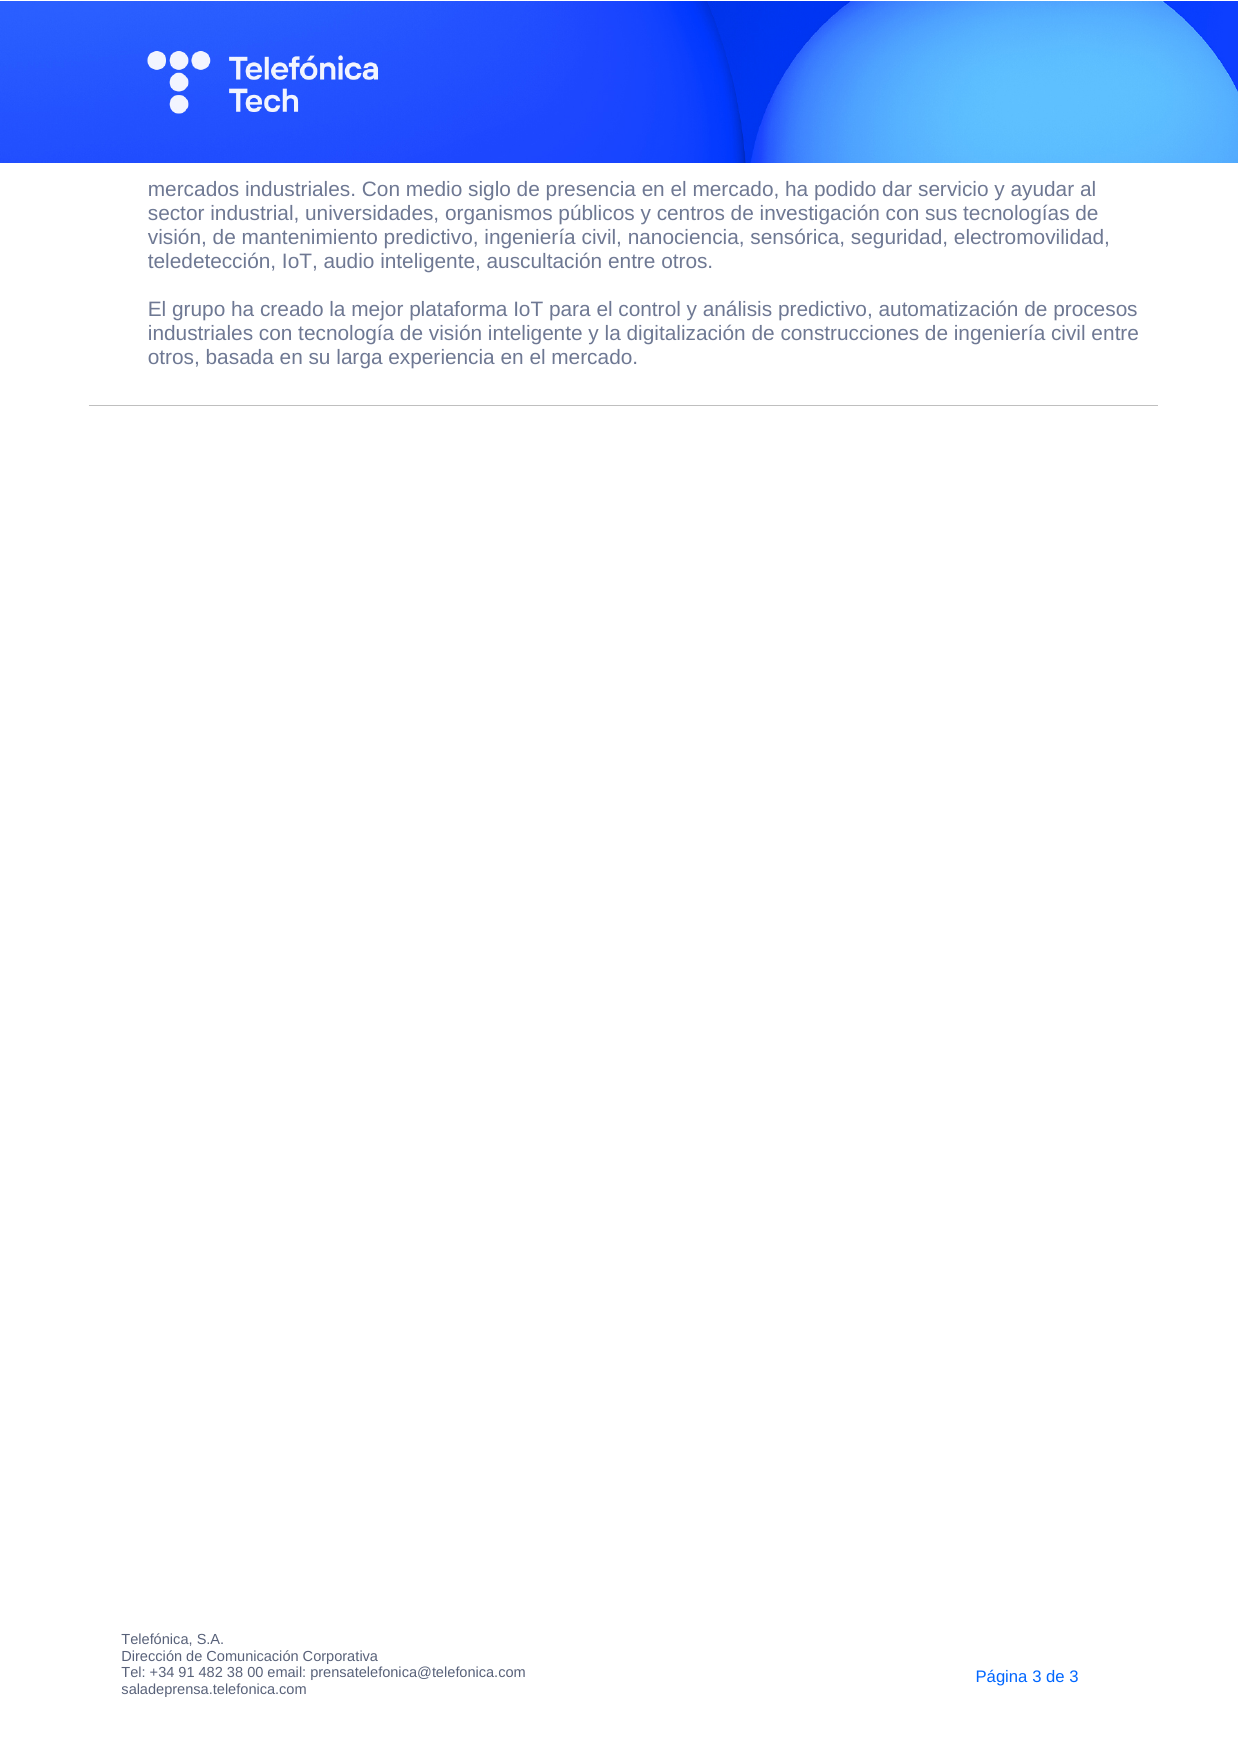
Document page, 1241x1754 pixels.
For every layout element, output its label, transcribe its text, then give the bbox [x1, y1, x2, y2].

picture [0, 1, 1238, 163]
text otros, basada en su larga experiencia en el mercado. [89, 345, 1152, 369]
text sector industrial, universidades, organismos públicos y centros de investigación con sus tecnologías de [89, 201, 1152, 225]
text teledetección, IoT, audio inteligente, auscultación entre otros. [89, 249, 1152, 273]
text visión, de mantenimiento predictivo, ingeniería civil, nanociencia, sensórica, seguridad, electromovilidad, [89, 225, 1152, 249]
text industriales con tecnología de visión inteligente y la digitalización de construcciones de ingeniería civil entre [89, 321, 1152, 345]
text El grupo ha creado la mejor plataforma IoT para el control y análisis predictivo, automatización de procesos [89, 297, 1152, 321]
text mercados industriales. Con medio siglo de presencia en el mercado, ha podido dar servicio y ayudar al [89, 177, 1152, 201]
